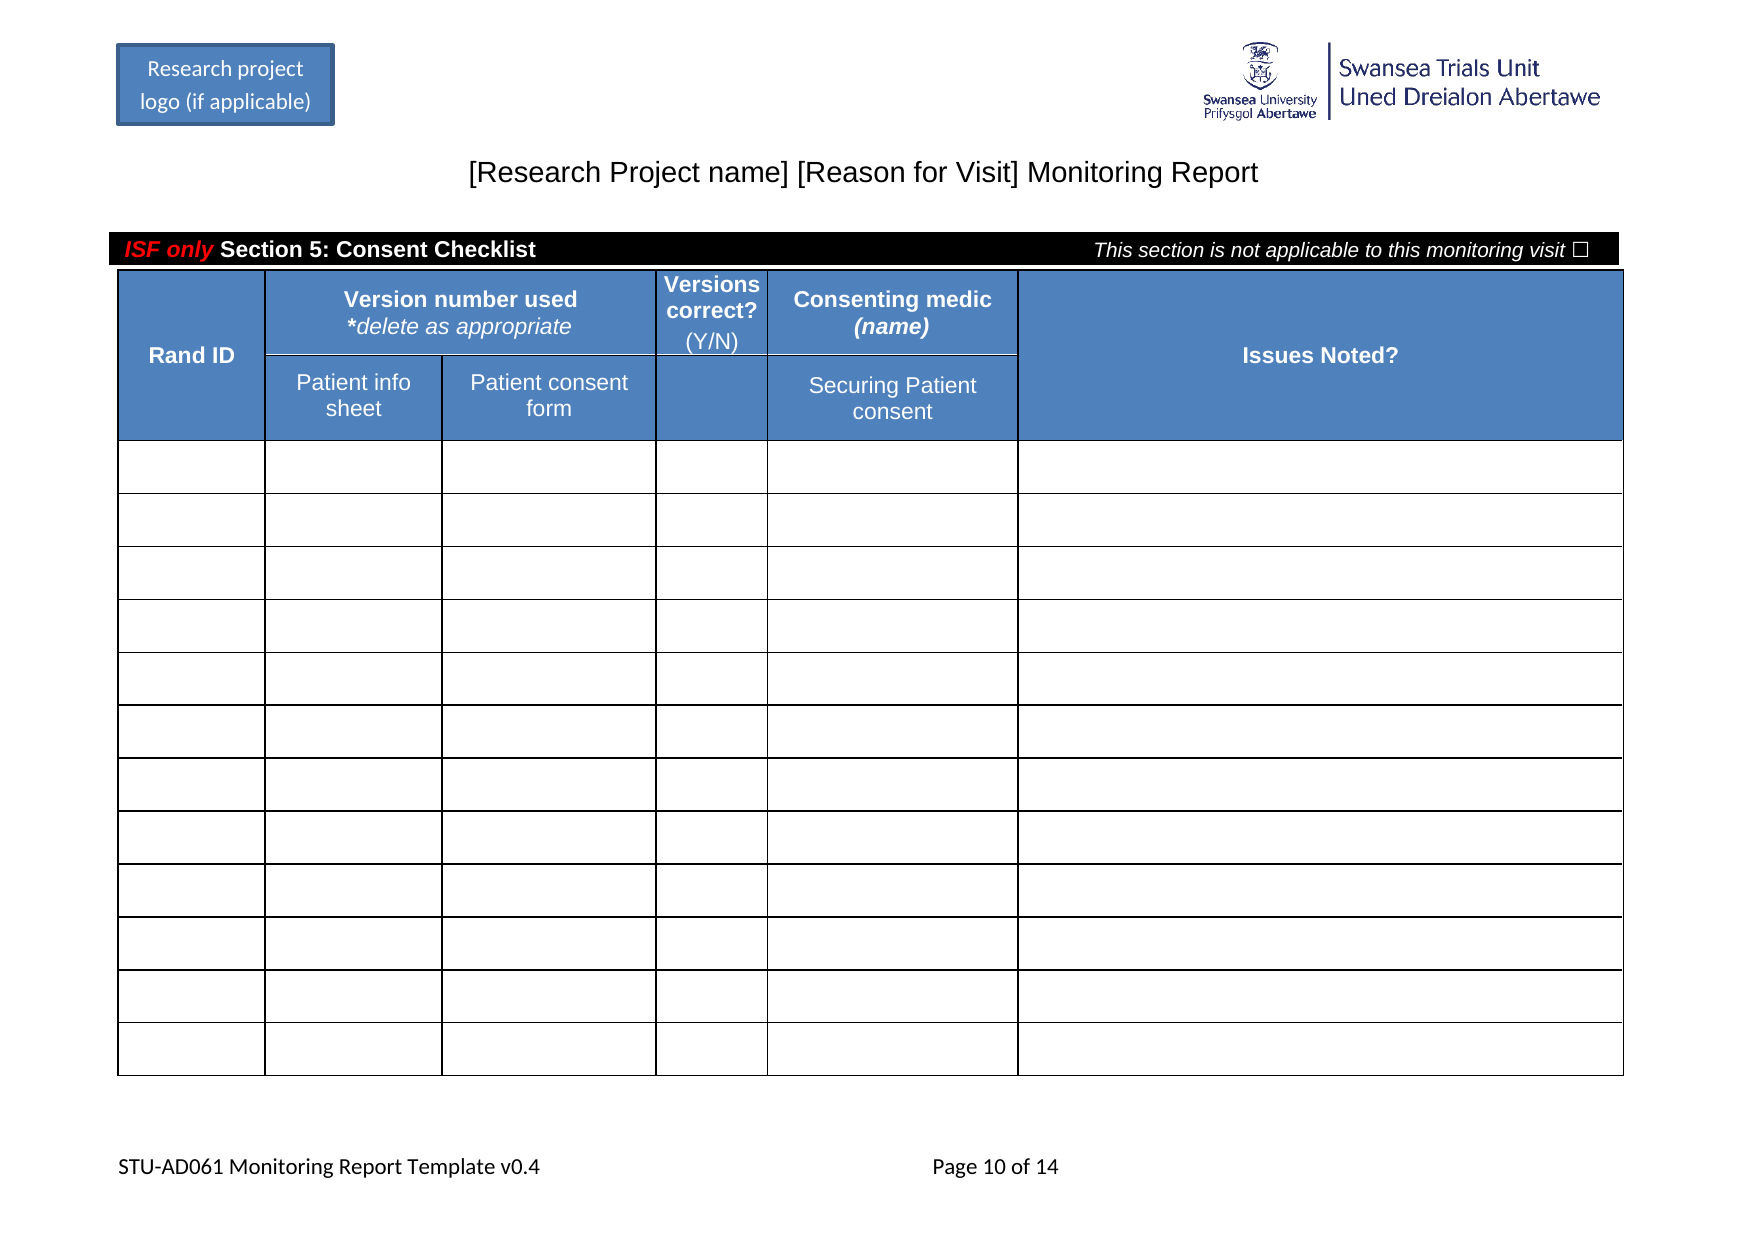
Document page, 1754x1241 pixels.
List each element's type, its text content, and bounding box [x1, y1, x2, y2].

table_cell [657, 494, 767, 546]
table_cell [657, 971, 767, 1022]
table_cell [266, 494, 441, 546]
table_cell [119, 600, 264, 651]
table_cell [266, 441, 441, 493]
table_cell [1019, 704, 1623, 757]
table_cell Securing Patient consent [768, 356, 1017, 440]
table_cell [657, 812, 767, 863]
table_cell [1019, 493, 1623, 546]
table_cell [119, 547, 264, 598]
table_cell [119, 1023, 264, 1075]
table_cell [657, 865, 767, 916]
table_cell [1019, 651, 1623, 704]
table_cell [119, 653, 264, 704]
table_cell [266, 600, 441, 651]
table_cell [266, 547, 441, 598]
table_cell [266, 971, 441, 1022]
table_cell Patient consent form [443, 356, 655, 440]
table_cell [443, 547, 655, 598]
table_cell [266, 759, 441, 810]
table_cell [768, 547, 1017, 598]
table_cell [1019, 916, 1623, 969]
table_cell [768, 812, 1017, 863]
table_cell [443, 600, 655, 651]
table_cell [119, 918, 264, 969]
table_cell [443, 706, 655, 757]
table_cell [266, 1023, 441, 1075]
table_cell [657, 441, 767, 493]
table_cell [1019, 757, 1623, 810]
table_cell [657, 706, 767, 757]
table_cell [443, 653, 655, 704]
table_cell [768, 971, 1017, 1022]
table_header Issues Noted? [1019, 271, 1623, 440]
table_cell [1019, 546, 1623, 598]
table_header Version number used *delete as appropriate [266, 271, 655, 354]
table_cell [768, 865, 1017, 916]
table_cell [657, 759, 767, 810]
table_cell [119, 812, 264, 863]
table_cell [768, 759, 1017, 810]
table_cell [443, 1023, 655, 1075]
table_cell [119, 494, 264, 546]
table_cell [657, 918, 767, 969]
table_cell [443, 918, 655, 969]
table_cell [119, 441, 264, 493]
table_cell [1019, 810, 1623, 863]
table_cell [266, 653, 441, 704]
table_cell [266, 865, 441, 916]
table_cell [1019, 969, 1623, 1022]
picture [1194, 19, 1610, 136]
table_cell [443, 759, 655, 810]
table_cell [657, 356, 767, 440]
table_cell Patient info sheet [266, 356, 441, 440]
table_cell [119, 706, 264, 757]
table_cell [768, 441, 1017, 493]
table_cell [1019, 1022, 1623, 1075]
table_cell [266, 918, 441, 969]
table_cell [266, 706, 441, 757]
table_cell [768, 653, 1017, 704]
table_cell [657, 600, 767, 651]
subtitle ISF only Section 5: Consent Checklist This section is not applicable to this monitoring visit [110, 234, 1618, 264]
table_header Versions correct? (Y/N) [657, 271, 767, 354]
table_cell [443, 441, 655, 493]
table_cell [1019, 599, 1623, 651]
table_cell [768, 1023, 1017, 1075]
table_cell [768, 494, 1017, 546]
table_cell [657, 547, 767, 598]
table_cell [657, 1023, 767, 1075]
table_cell [657, 653, 767, 704]
table_cell [768, 706, 1017, 757]
table_cell [119, 971, 264, 1022]
table_cell [768, 600, 1017, 651]
table_cell [443, 812, 655, 863]
table_cell [443, 494, 655, 546]
table_cell [119, 759, 264, 810]
table_cell [119, 865, 264, 916]
table_cell [768, 918, 1017, 969]
table_header Rand ID [119, 271, 264, 440]
table_header Consenting medic (name) [768, 271, 1017, 354]
table_cell [443, 865, 655, 916]
table_cell [443, 971, 655, 1022]
table_cell [266, 812, 441, 863]
table_cell [1019, 440, 1623, 493]
table_cell [1019, 863, 1623, 916]
